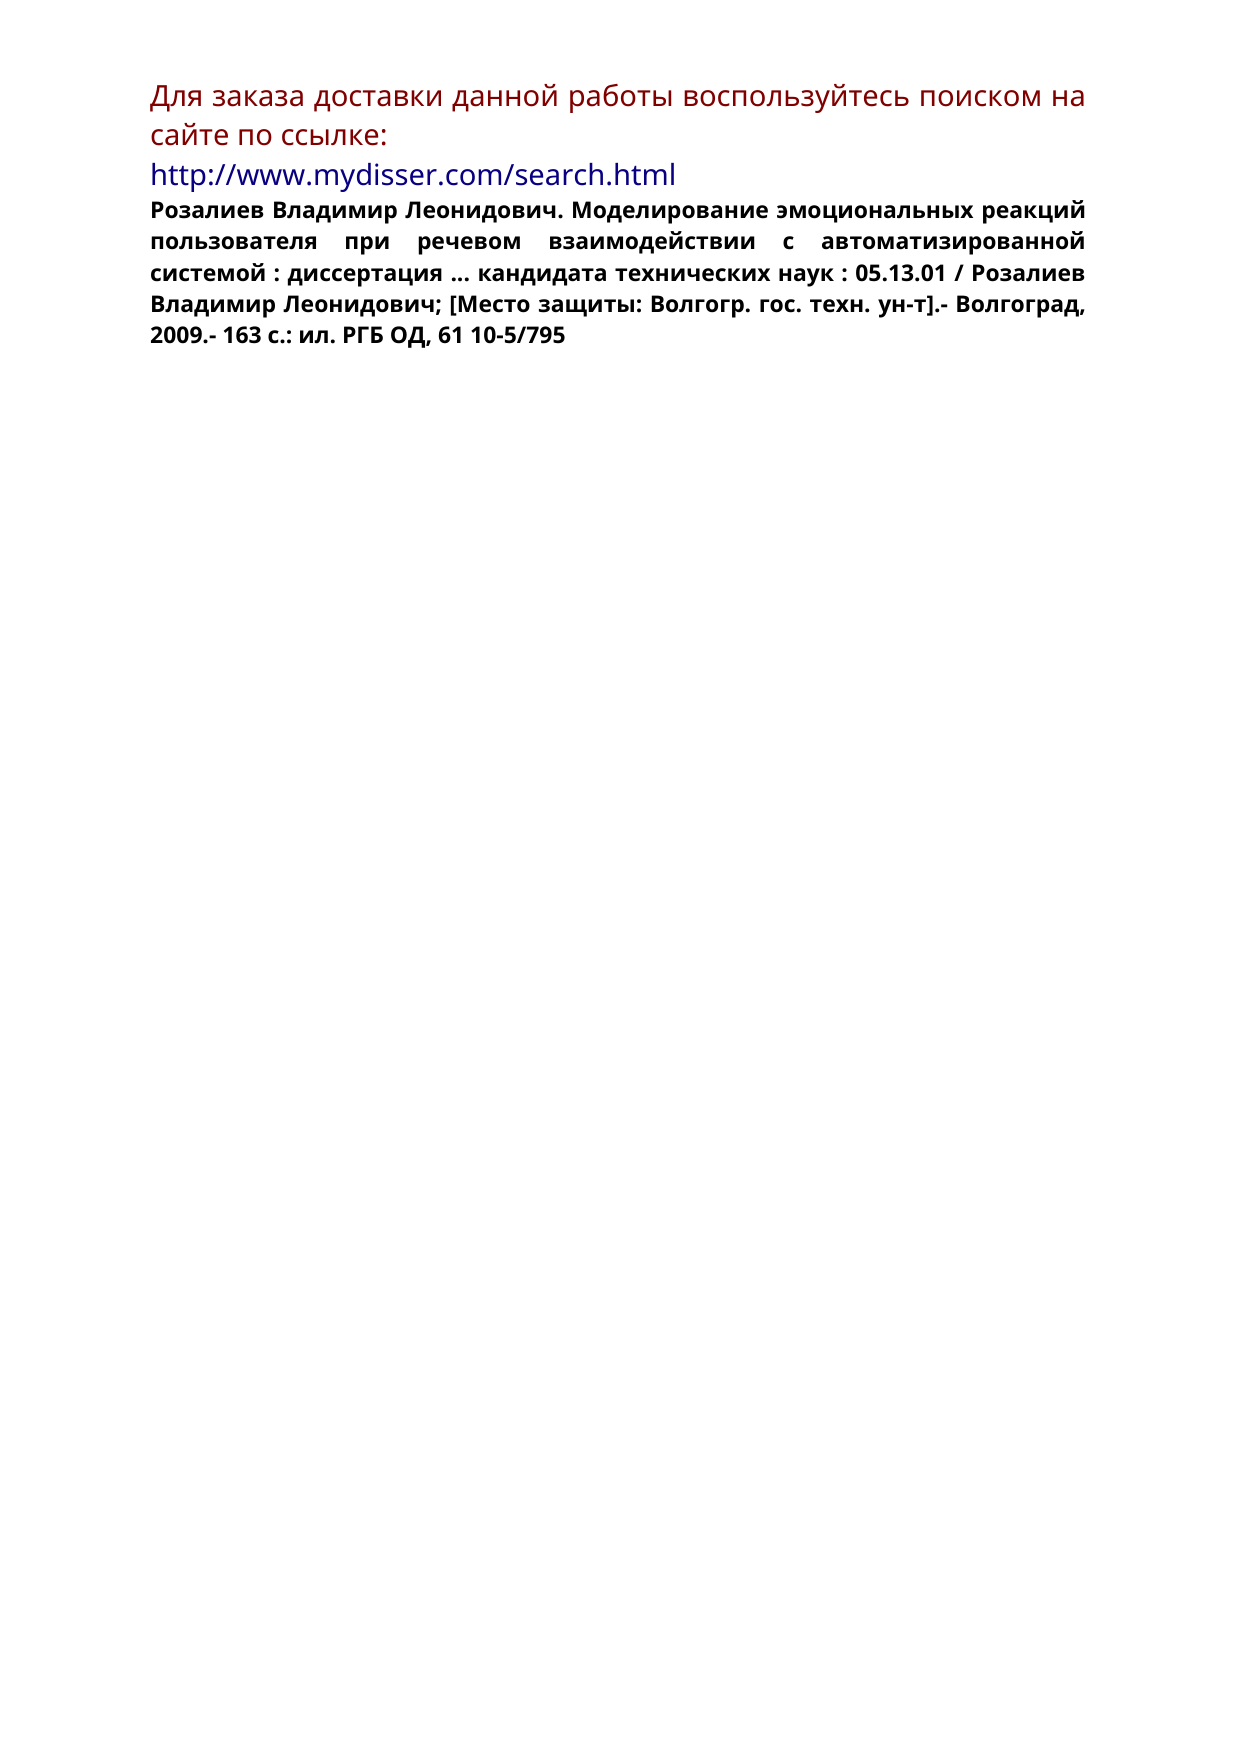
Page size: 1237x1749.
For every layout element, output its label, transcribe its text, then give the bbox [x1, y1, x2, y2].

text Розалиев Владимир Леонидович. Моделирование эмоциональных реакций пользователя при речевом взаимодействии с автоматизированной системой : диссертация ... кандидата технических наук : 05.13.01 / Розалиев Владимир Леонидович; [Место защиты: Волгогр. гос. техн. ун-т].- Волгоград, 2009.- 163 с.: ил. РГБ ОД, 61 10-5/795 [150, 194, 1086, 350]
